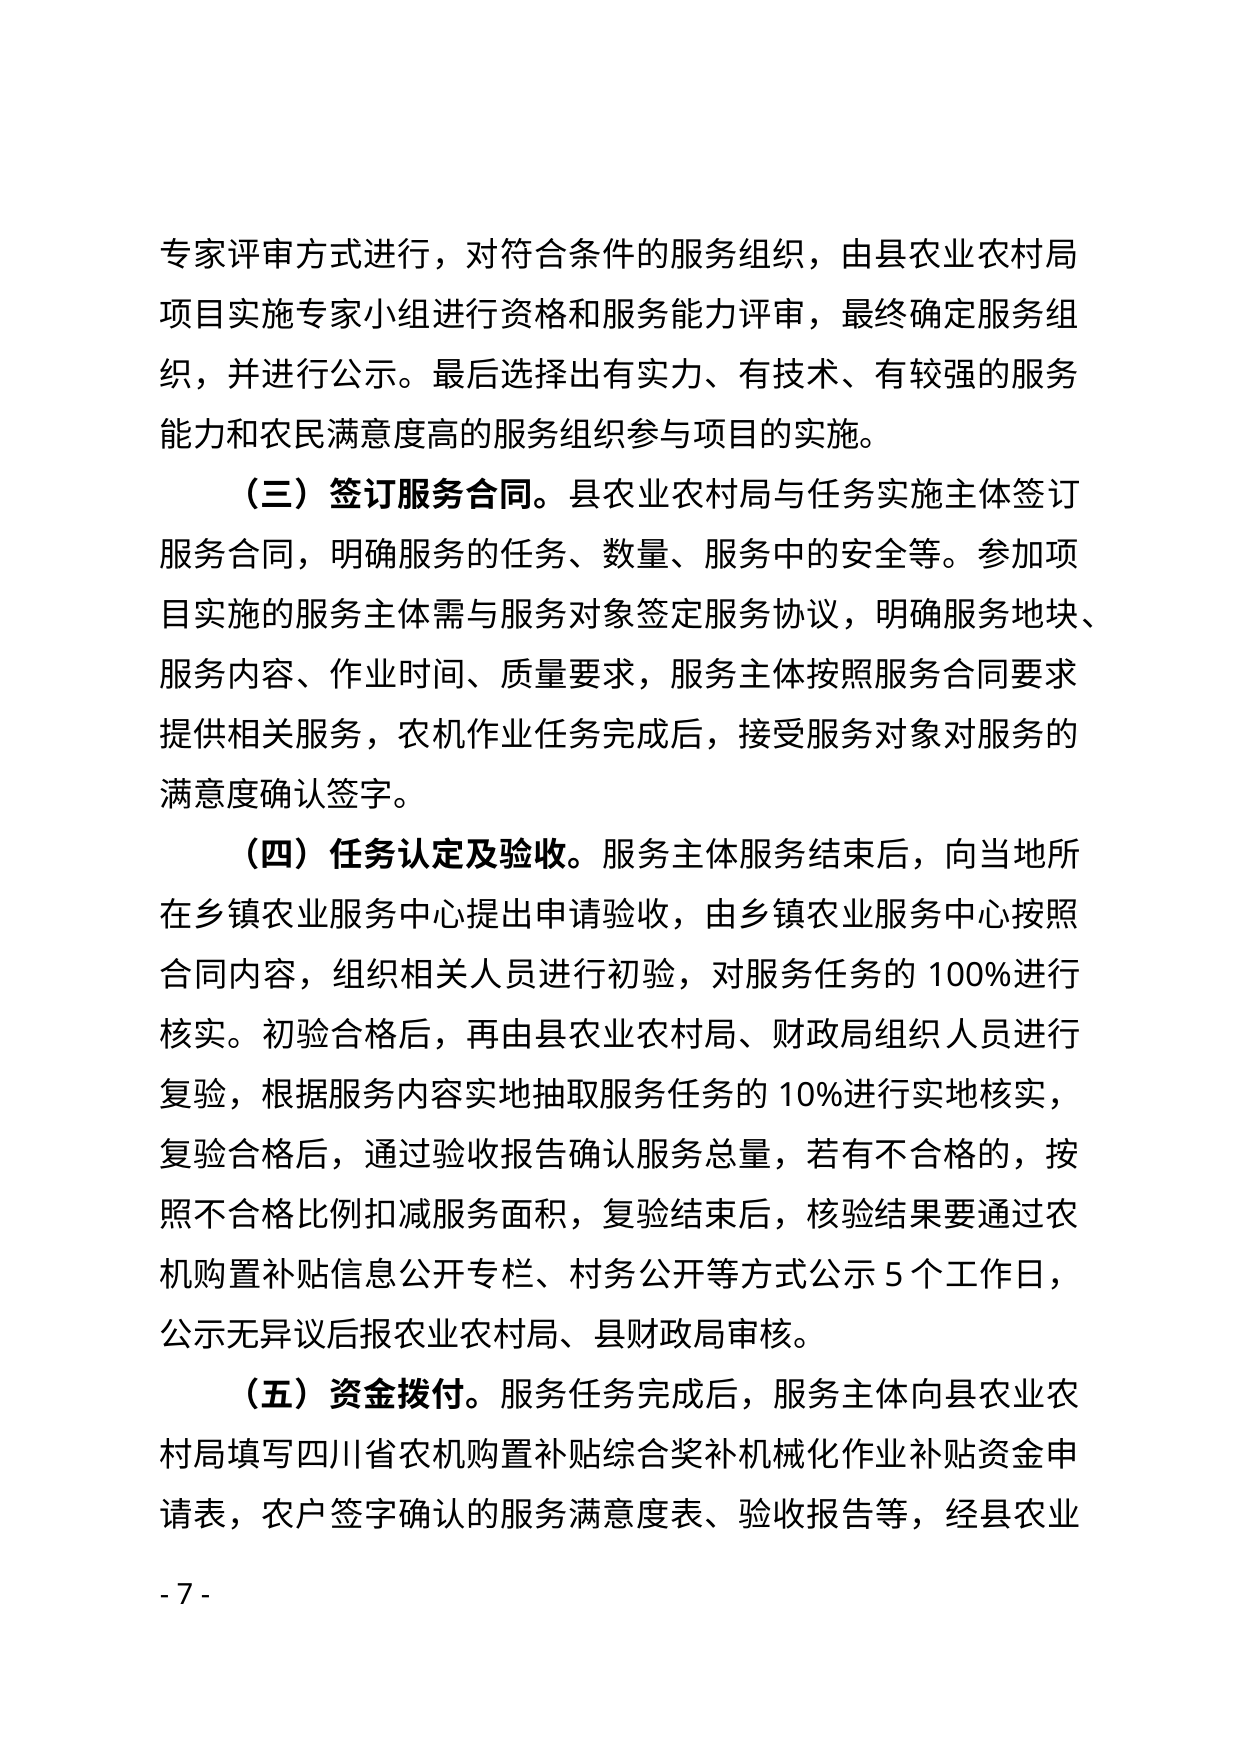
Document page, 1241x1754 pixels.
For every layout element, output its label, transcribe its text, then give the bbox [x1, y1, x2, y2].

text （四）任务认定及验收。服务主体服务结束后，向当地所在乡镇农业服务中心提出申请验收，由乡镇农业服务中心按照合同内容，组织相关人员进行初验，对服务任务的100%进行核实。初验合格后，再由县农业农村局、财政局组织人员进行复验，根据服务内容实地抽取服务任务的10%进行实地核实，复验合格后，通过验收报告确认服务总量，若有不合格的，按照不合格比例扣减服务面积，复验结束后，核验结果要通过农机购置补贴信息公开专栏、村务公开等方式公示5个工作日，公示无异议后报农业农村局、县财政局审核。 [159, 818, 1081, 1358]
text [159, 1358, 1081, 1538]
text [159, 218, 1081, 458]
text （三）签订服务合同。县农业农村局与任务实施主体签订服务合同，明确服务的任务、数量、服务中的安全等。参加项目实施的服务主体需与服务对象签定服务协议，明确服务地块、服务内容、作业时间、质量要求，服务主体按照服务合同要求提供相关服务，农机作业任务完成后，接受服务对象对服务的满意度确认签字。 [159, 458, 1081, 818]
